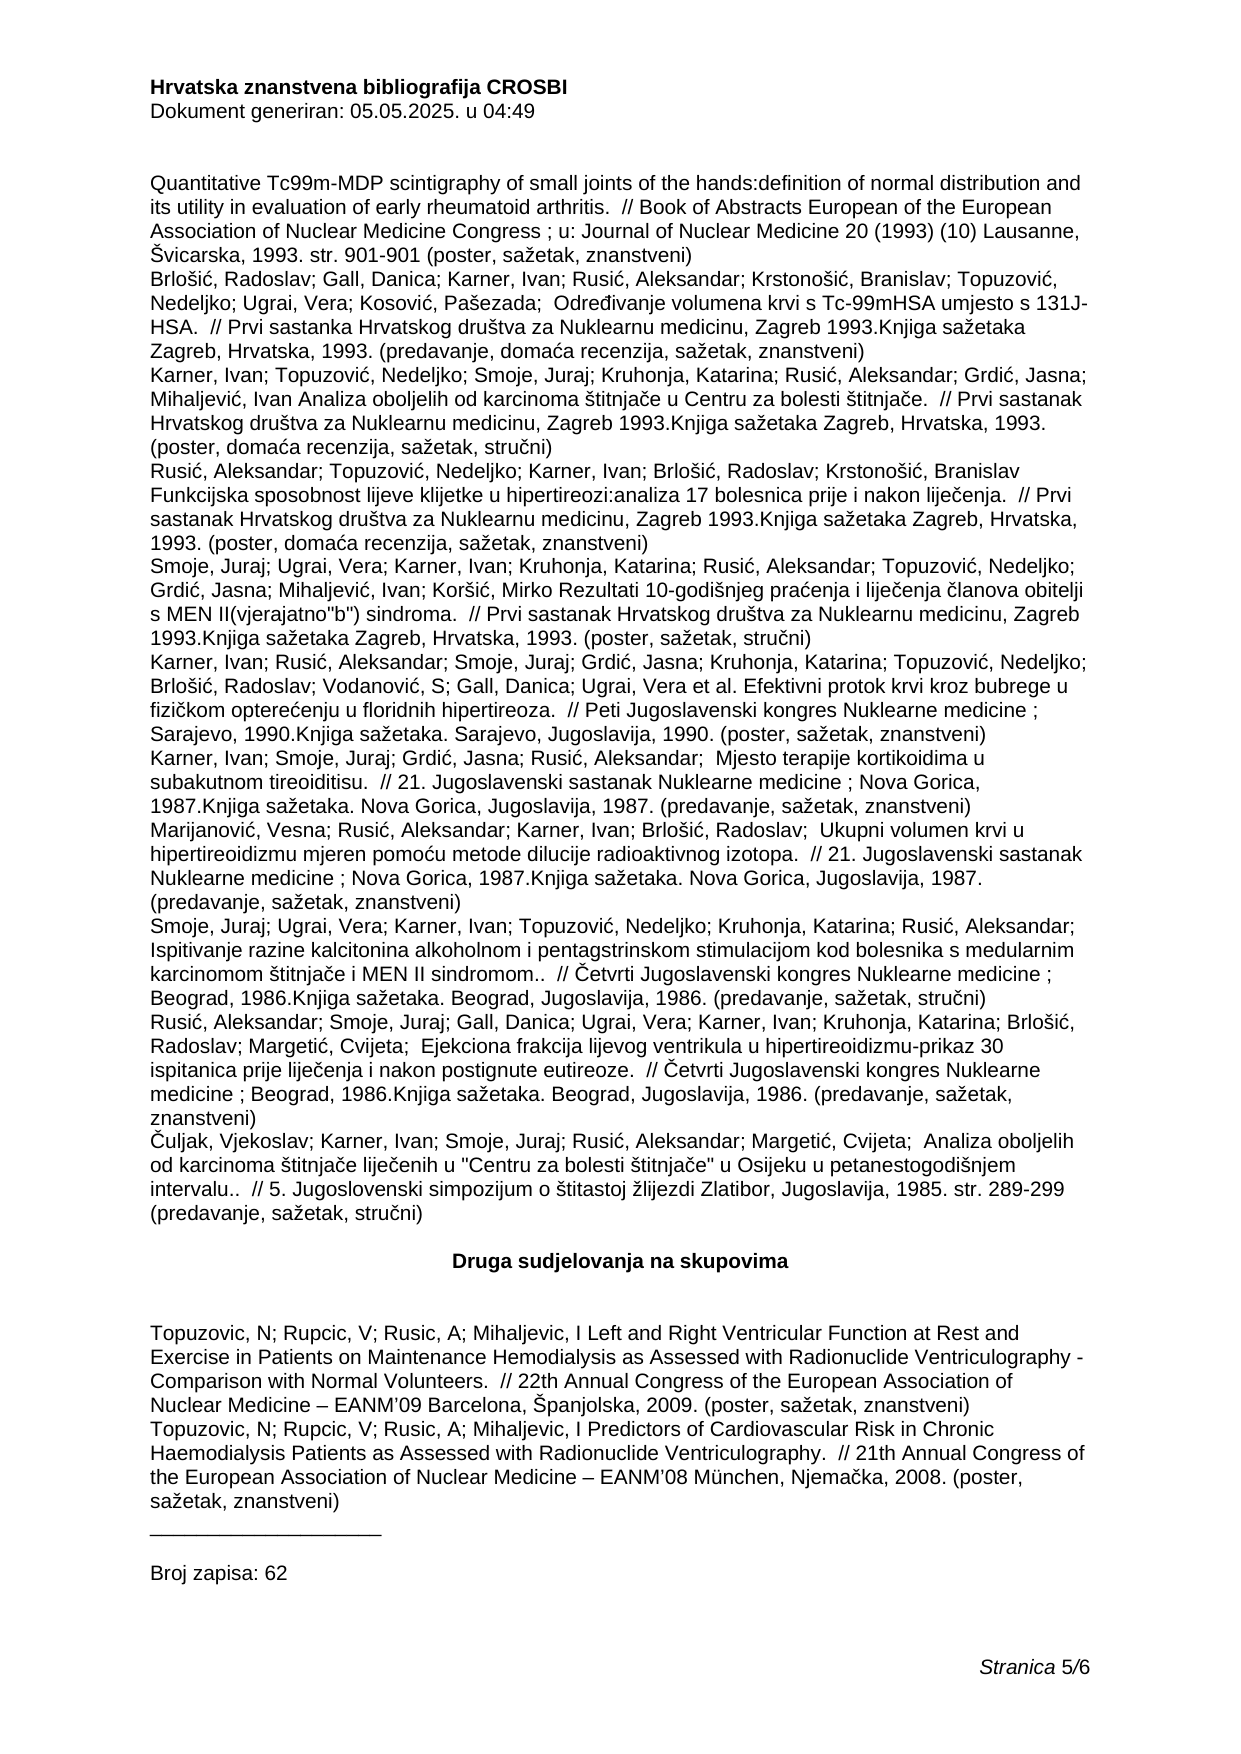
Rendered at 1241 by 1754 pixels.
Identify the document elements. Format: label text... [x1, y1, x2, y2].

text Broj zapisa: 62 [150, 1561, 1090, 1584]
text Smoje, Juraj; Ugrai, Vera; Karner, Ivan; Topuzović, Nedeljko; Kruhonja, Katarina; Rusić, Aleksandar; [150, 914, 1090, 1009]
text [150, 171, 1090, 267]
text Smoje, Juraj; Ugrai, Vera; Karner, Ivan; Kruhonja, Katarina; Rusić, Aleksandar; Topuzović, Nedeljko; Grdić, Jasna; Mihaljević, Ivan; Koršić, Mirko [150, 554, 1090, 650]
text Karner, Ivan; Topuzović, Nedeljko; Smoje, Juraj; Kruhonja, Katarina; Rusić, Aleksandar; Grdić, Jasna; Mihaljević, Ivan [150, 363, 1090, 458]
text Čuljak, Vjekoslav; Karner, Ivan; Smoje, Juraj; Rusić, Aleksandar; Margetić, Cvijeta; [150, 1129, 1090, 1225]
subtitle Druga sudjelovanja na skupovima [150, 1249, 1090, 1273]
text Rusić, Aleksandar; Topuzović, Nedeljko; Karner, Ivan; Brlošić, Radoslav; Krstonošić, Branislav [150, 458, 1090, 554]
text Topuzovic, N; Rupcic, V; Rusic, A; Mihaljevic, I [150, 1321, 1090, 1417]
text Topuzovic, N; Rupcic, V; Rusic, A; Mihaljevic, I [150, 1417, 1090, 1513]
text Rusić, Aleksandar; Smoje, Juraj; Gall, Danica; Ugrai, Vera; Karner, Ivan; Kruhonja, Katarina; Brlošić, Radoslav; Margetić, Cvijeta; [150, 1009, 1090, 1129]
text ____________________ [150, 1513, 1090, 1537]
text Marijanović, Vesna; Rusić, Aleksandar; Karner, Ivan; Brlošić, Radoslav; [150, 818, 1090, 914]
text Brlošić, Radoslav; Gall, Danica; Karner, Ivan; Rusić, Aleksandar; Krstonošić, Branislav; Topuzović, Nedeljko; Ugrai, Vera; Kosović, Pašezada; [150, 267, 1090, 363]
text Karner, Ivan; Smoje, Juraj; Grdić, Jasna; Rusić, Aleksandar; [150, 746, 1090, 818]
text Karner, Ivan; Rusić, Aleksandar; Smoje, Juraj; Grdić, Jasna; Kruhonja, Katarina; Topuzović, Nedeljko; Brlošić, Radoslav; Vodanović, S; Gall, Danica; Ugrai, Vera et al. [150, 650, 1090, 746]
